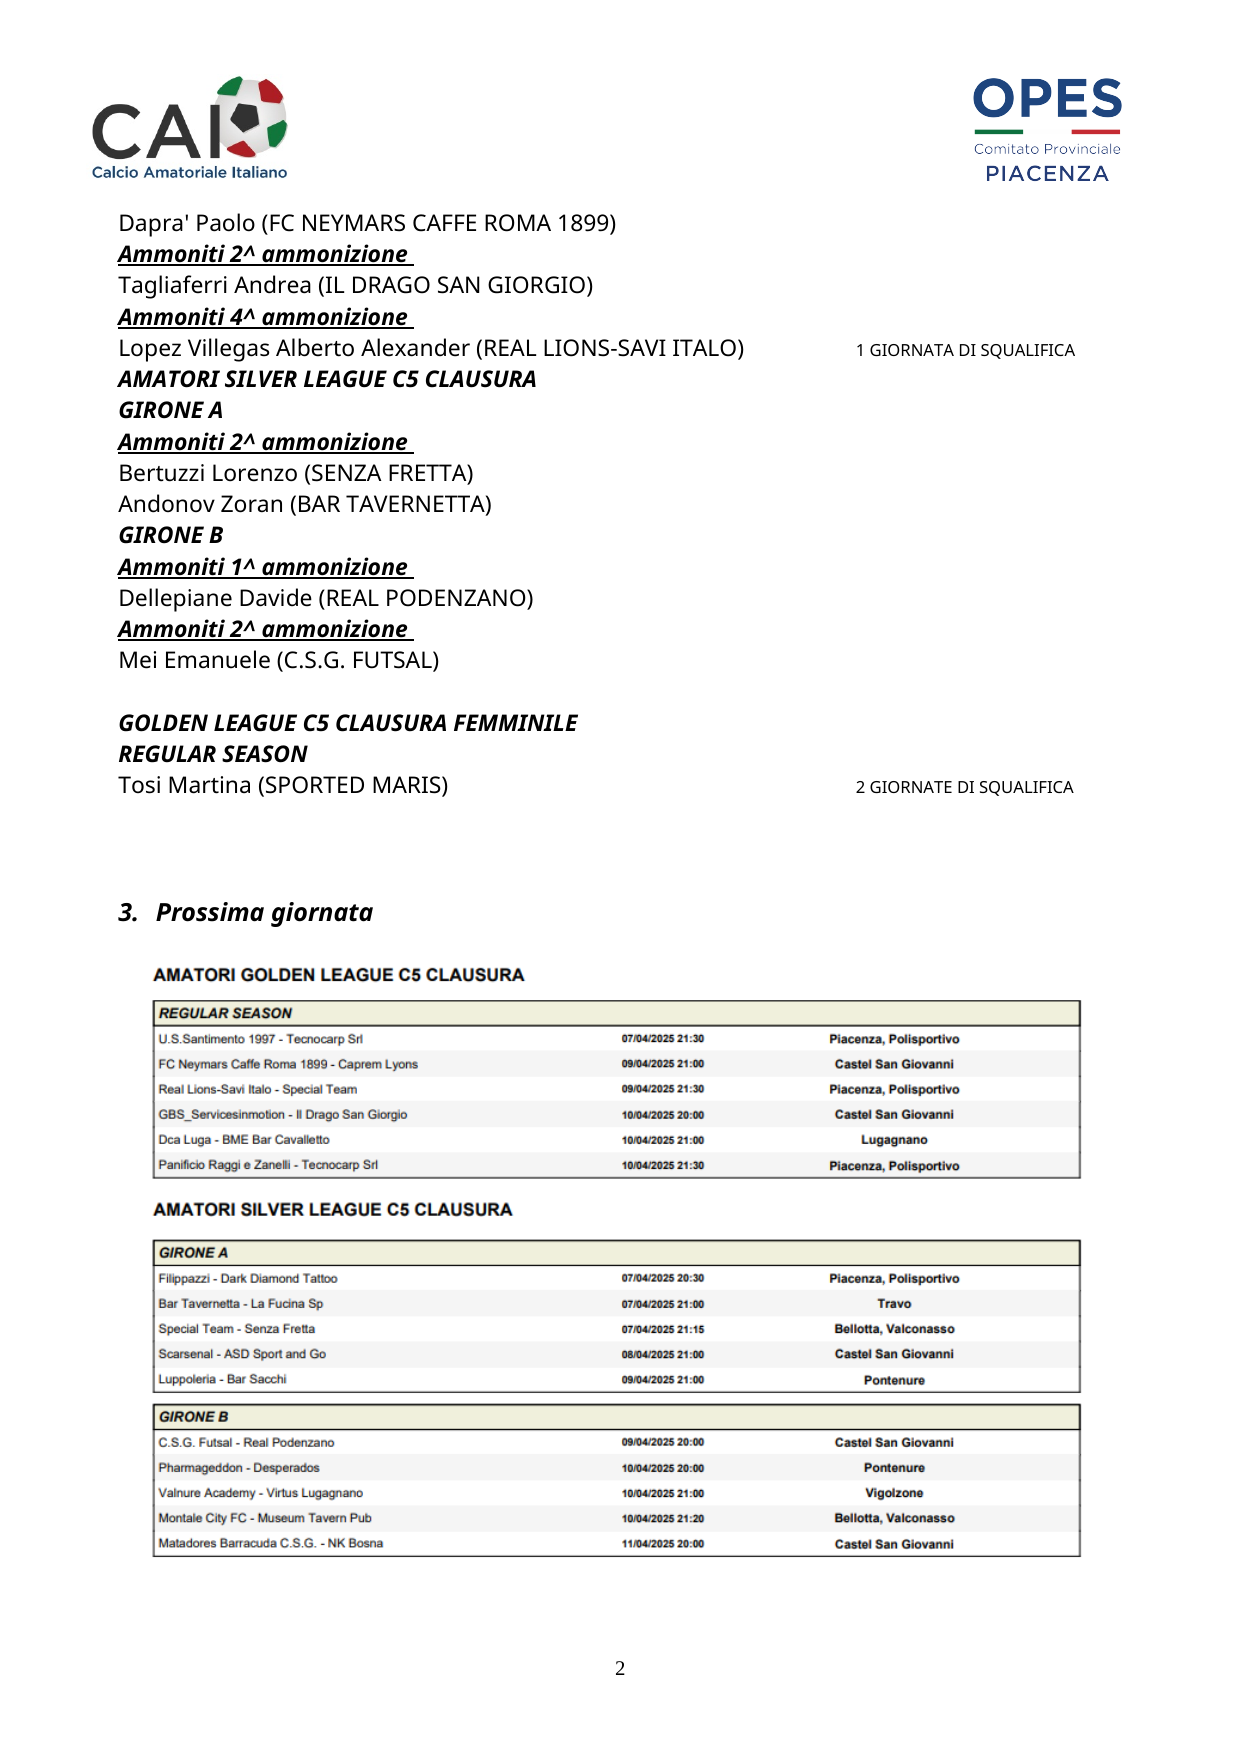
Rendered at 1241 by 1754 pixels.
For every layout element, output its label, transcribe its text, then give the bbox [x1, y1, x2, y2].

text Tagliaferri Andrea (IL DRAGO SAN GIORGIO) [118, 269, 1122, 301]
text Ammoniti 2^ ammonizione [118, 238, 1122, 269]
list Prossima giornata [118, 894, 1122, 928]
text Lopez Villegas Alberto Alexander (REAL LIONS-SAVI ITALO) 1 GIORNATA DI SQUALIFICA [118, 332, 1122, 363]
text REGULAR SEASON [118, 738, 1122, 769]
text Mei Emanuele (C.S.G. FUTSAL) [118, 644, 1122, 676]
picture [86, 74, 289, 179]
text Dellepiane Davide (REAL PODENZANO) [118, 582, 1122, 613]
text Ammoniti 2^ ammonizione [118, 426, 1122, 457]
text GIRONE A [118, 394, 1122, 426]
picture [118, 957, 1123, 1587]
text Ammoniti 1^ ammonizione [118, 551, 1122, 582]
text Ammoniti 2^ ammonizione [118, 613, 1122, 644]
text Tosi Martina (SPORTED MARIS) 2 GIORNATE DI SQUALIFICA [118, 769, 1122, 801]
text AMATORI SILVER LEAGUE C5 CLAUSURA [118, 363, 1122, 394]
text GIRONE B [118, 519, 1122, 551]
text Andonov Zoran (BAR TAVERNETTA) [118, 488, 1122, 519]
text Bertuzzi Lorenzo (SENZA FRETTA) [118, 457, 1122, 488]
picture [972, 73, 1123, 188]
text GOLDEN LEAGUE C5 CLAUSURA FEMMINILE [118, 707, 1122, 738]
text Dapra' Paolo (FC NEYMARS CAFFE ROMA 1899) [118, 207, 1122, 238]
text Ammoniti 4^ ammonizione [118, 301, 1122, 332]
